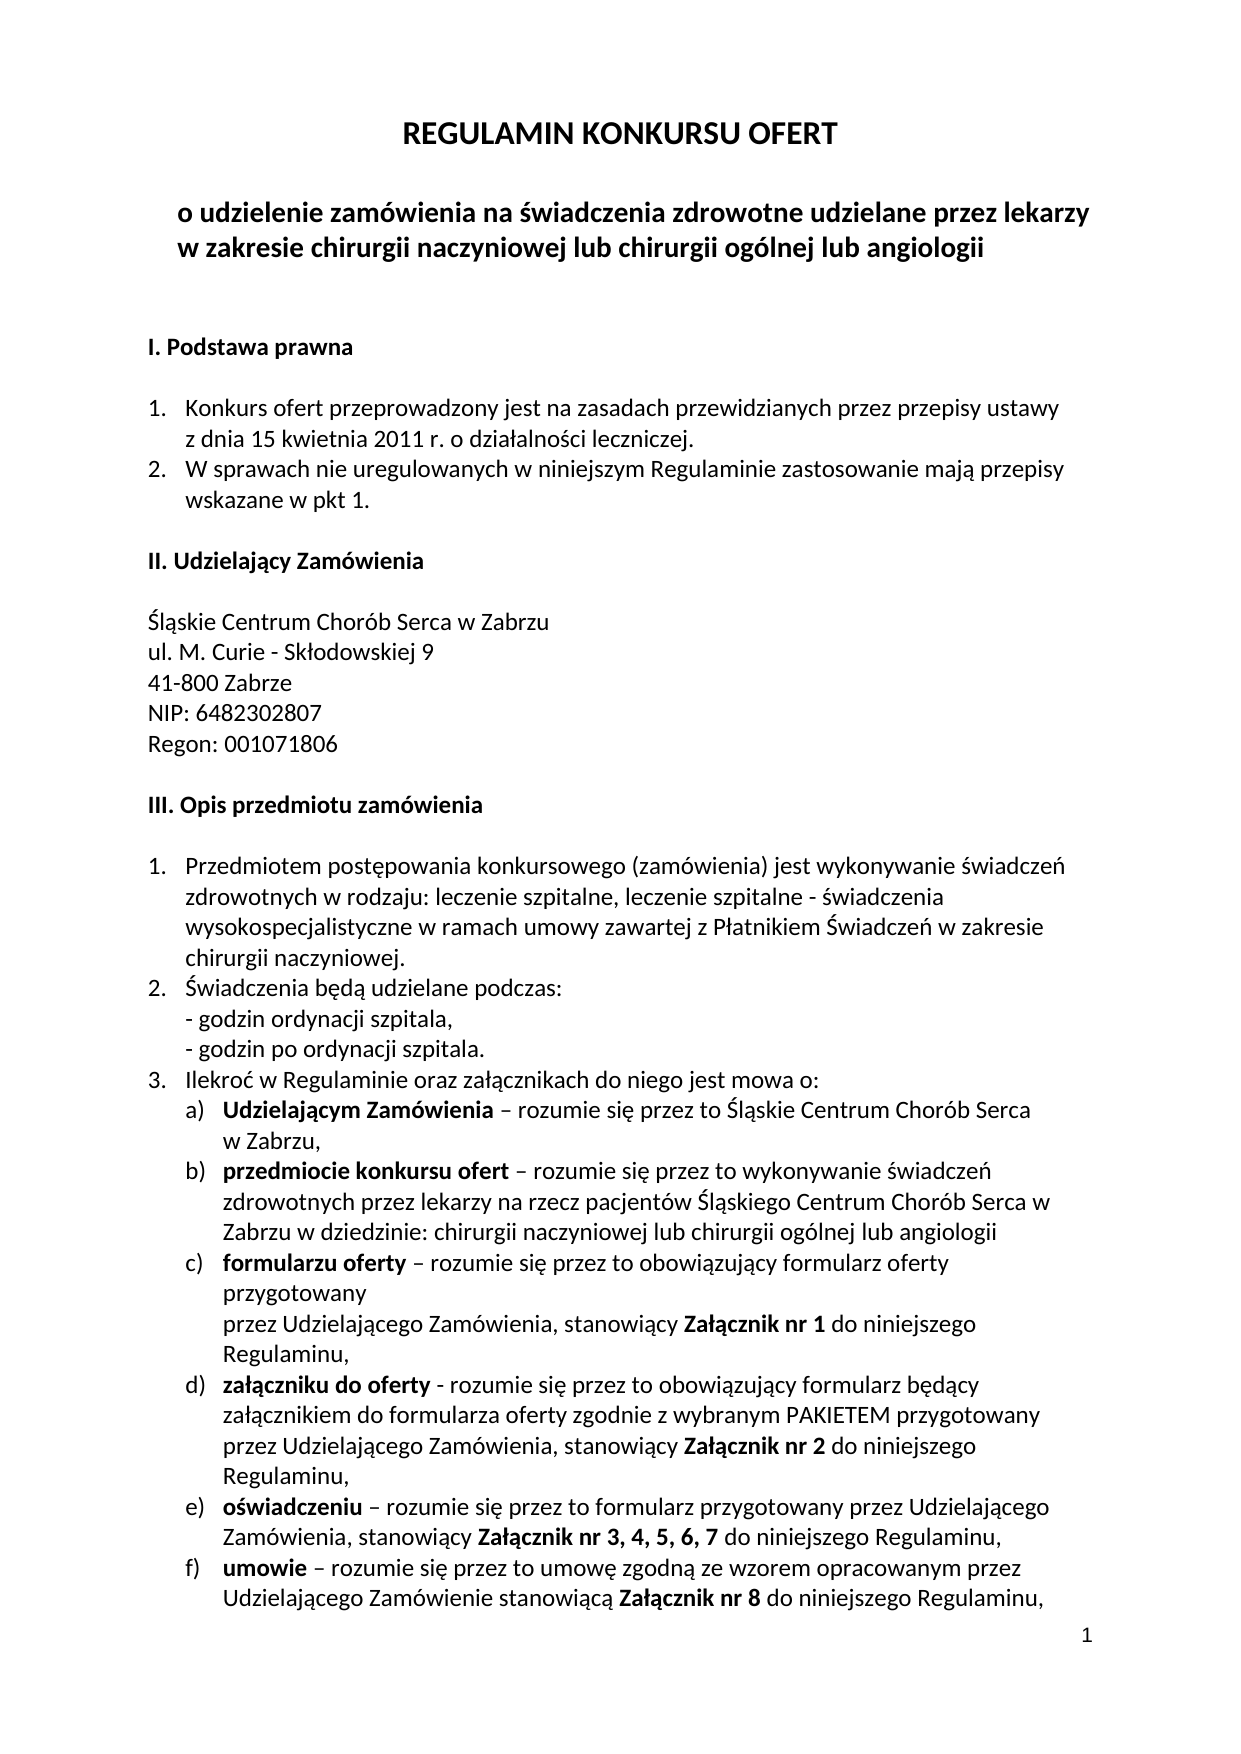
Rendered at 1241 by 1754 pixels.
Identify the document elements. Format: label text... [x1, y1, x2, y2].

list formularzu oferty – rozumie się przez to obowiązujący formularz oferty przygotowany przez Udzielającego Zamówienia, stanowiący Załącznik nr 1 do niniejszego Regulaminu, [185, 1247, 1093, 1369]
text Regon: 001071806 [148, 728, 1093, 758]
text I. Podstawa prawna [148, 331, 1093, 362]
list przedmiocie konkursu ofert – rozumie się przez to wykonywanie świadczeń zdrowotnych przez lekarzy na rzecz pacjentów Śląskiego Centrum Chorób Serca w Zabrzu w dziedzinie: chirurgii naczyniowej lub chirurgii ogólnej lub angiologii [185, 1155, 1093, 1247]
list Ilekroć w Regulaminie oraz załącznikach do niego jest mowa o: [148, 1064, 1093, 1094]
list Świadczenia będą udzielane podczas: [148, 972, 1093, 1003]
list W sprawach nie uregulowanych w niniejszym Regulaminie zastosowanie mają przepisy wskazane w pkt 1. [148, 453, 1093, 514]
list załączniku do oferty - rozumie się przez to obowiązujący formularz będący załącznikiem do formularza oferty zgodnie z wybranym PAKIETEM przygotowany przez Udzielającego Zamówienia, stanowiący Załącznik nr 2 do niniejszego Regulaminu, [185, 1369, 1093, 1491]
text Śląskie Centrum Chorób Serca w Zabrzu [148, 606, 1093, 636]
list Konkurs ofert przeprowadzony jest na zasadach przewidzianych przez przepisy ustawy z dnia 15 kwietnia 2011 r. o działalności leczniczej. [148, 392, 1093, 453]
text - godzin po ordynacji szpitala. [148, 1033, 1093, 1064]
text w zakresie chirurgii naczyniowej lub chirurgii ogólnej lub angiologii [177, 229, 1093, 265]
text REGULAMIN KONKURSU OFERT [148, 112, 1093, 153]
list oświadczeniu – rozumie się przez to formularz przygotowany przez Udzielającego Zamówienia, stanowiący Załącznik nr 3, 4, 5, 6, 7 do niniejszego Regulaminu, [185, 1491, 1093, 1552]
list umowie – rozumie się przez to umowę zgodną ze wzorem opracowanym przez Udzielającego Zamówienie stanowiącą Załącznik nr 8 do niniejszego Regulaminu, [185, 1552, 1093, 1613]
text 41-800 Zabrze [148, 667, 1093, 697]
text II. Udzielający Zamówienia [148, 545, 1093, 575]
list Przedmiotem postępowania konkursowego (zamówienia) jest wykonywanie świadczeń zdrowotnych w rodzaju: leczenie szpitalne, leczenie szpitalne - świadczenia wysokospecjalistyczne w ramach umowy zawartej z Płatnikiem Świadczeń w zakresie chirurgii naczyniowej. [148, 850, 1093, 972]
text ul. M. Curie - Skłodowskiej 9 [148, 636, 1093, 667]
text o udzielenie zamówienia na świadczenia zdrowotne udzielane przez lekarzy [177, 194, 1093, 229]
text NIP: 6482302807 [148, 697, 1093, 728]
text - godzin ordynacji szpitala, [148, 1003, 1093, 1033]
list Udzielającym Zamówienia – rozumie się przez to Śląskie Centrum Chorób Serca w Zabrzu, [185, 1094, 1093, 1155]
text III. Opis przedmiotu zamówienia [148, 789, 1093, 819]
